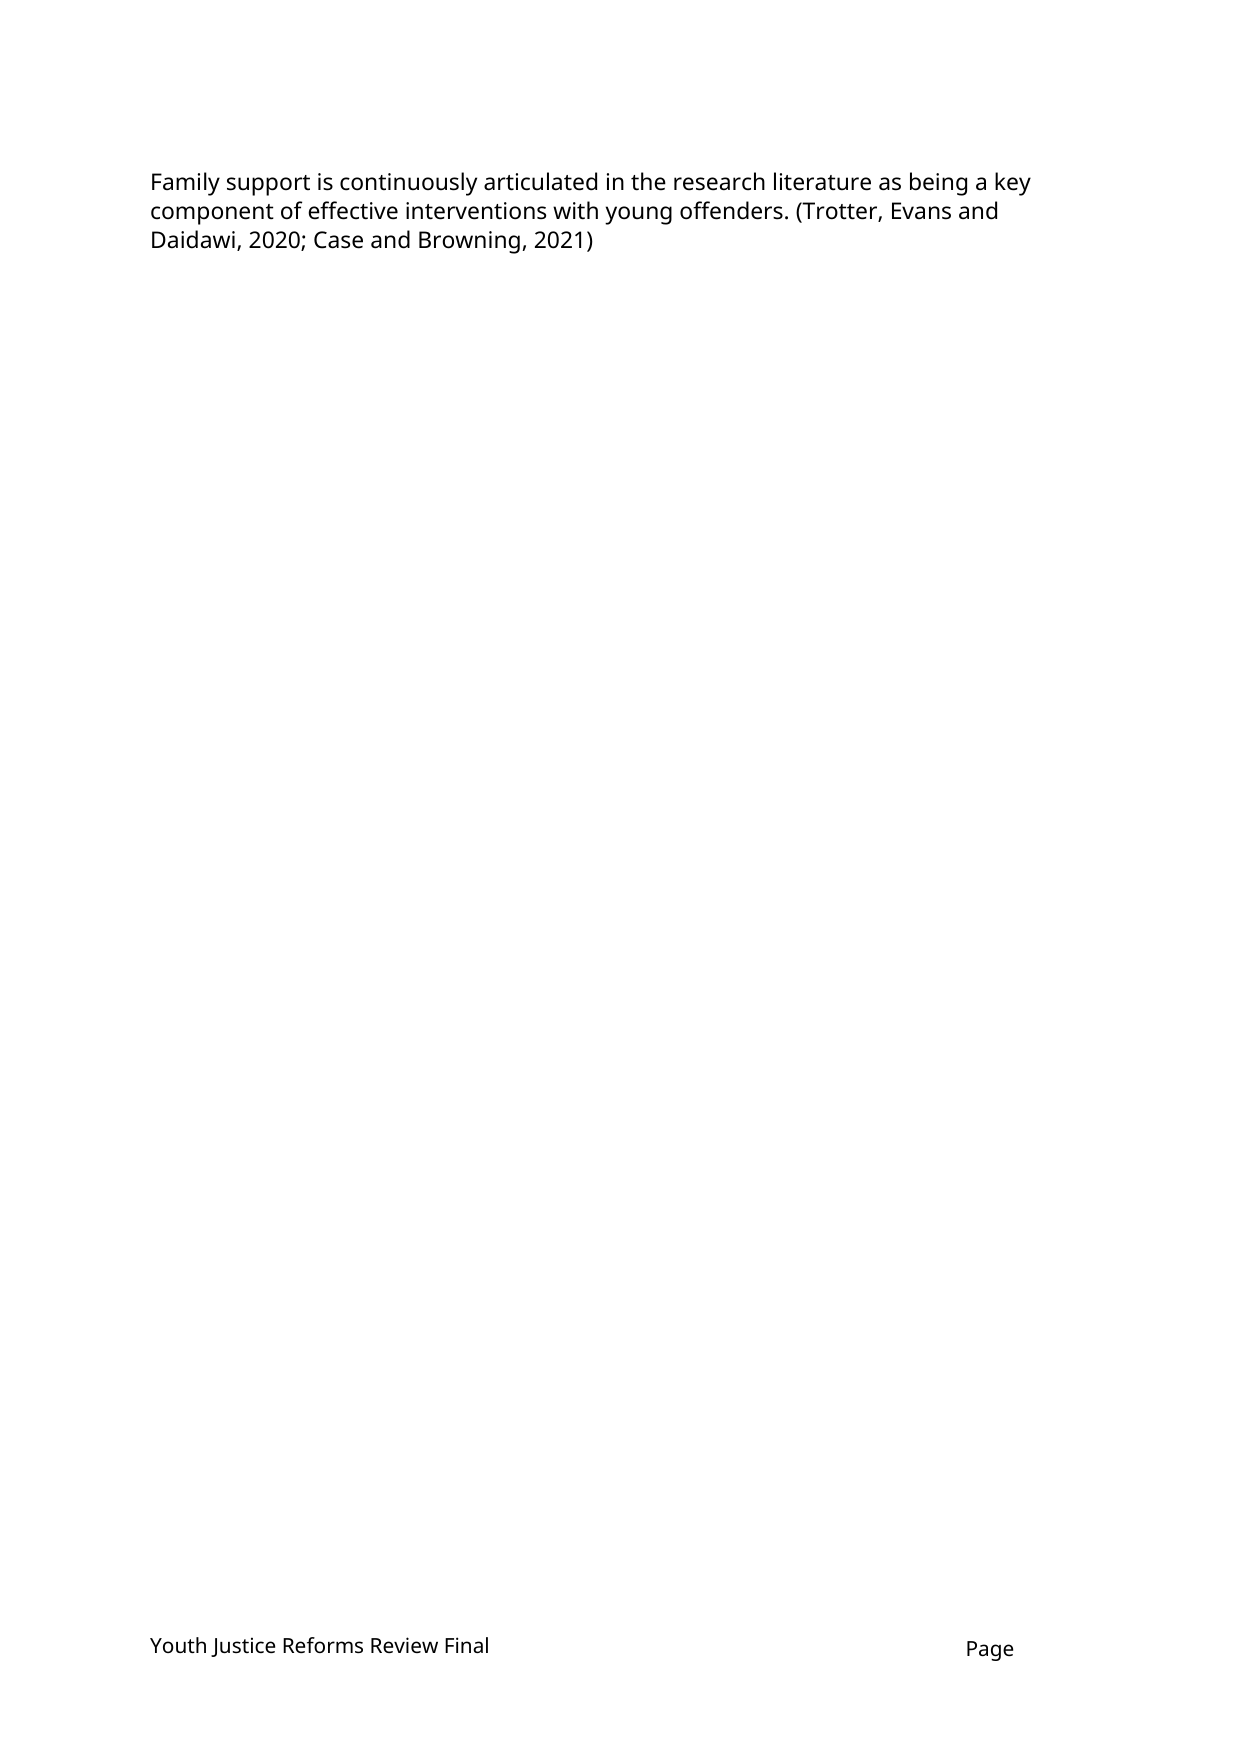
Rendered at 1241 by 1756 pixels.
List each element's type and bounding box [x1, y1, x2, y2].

text [150, 167, 1091, 256]
